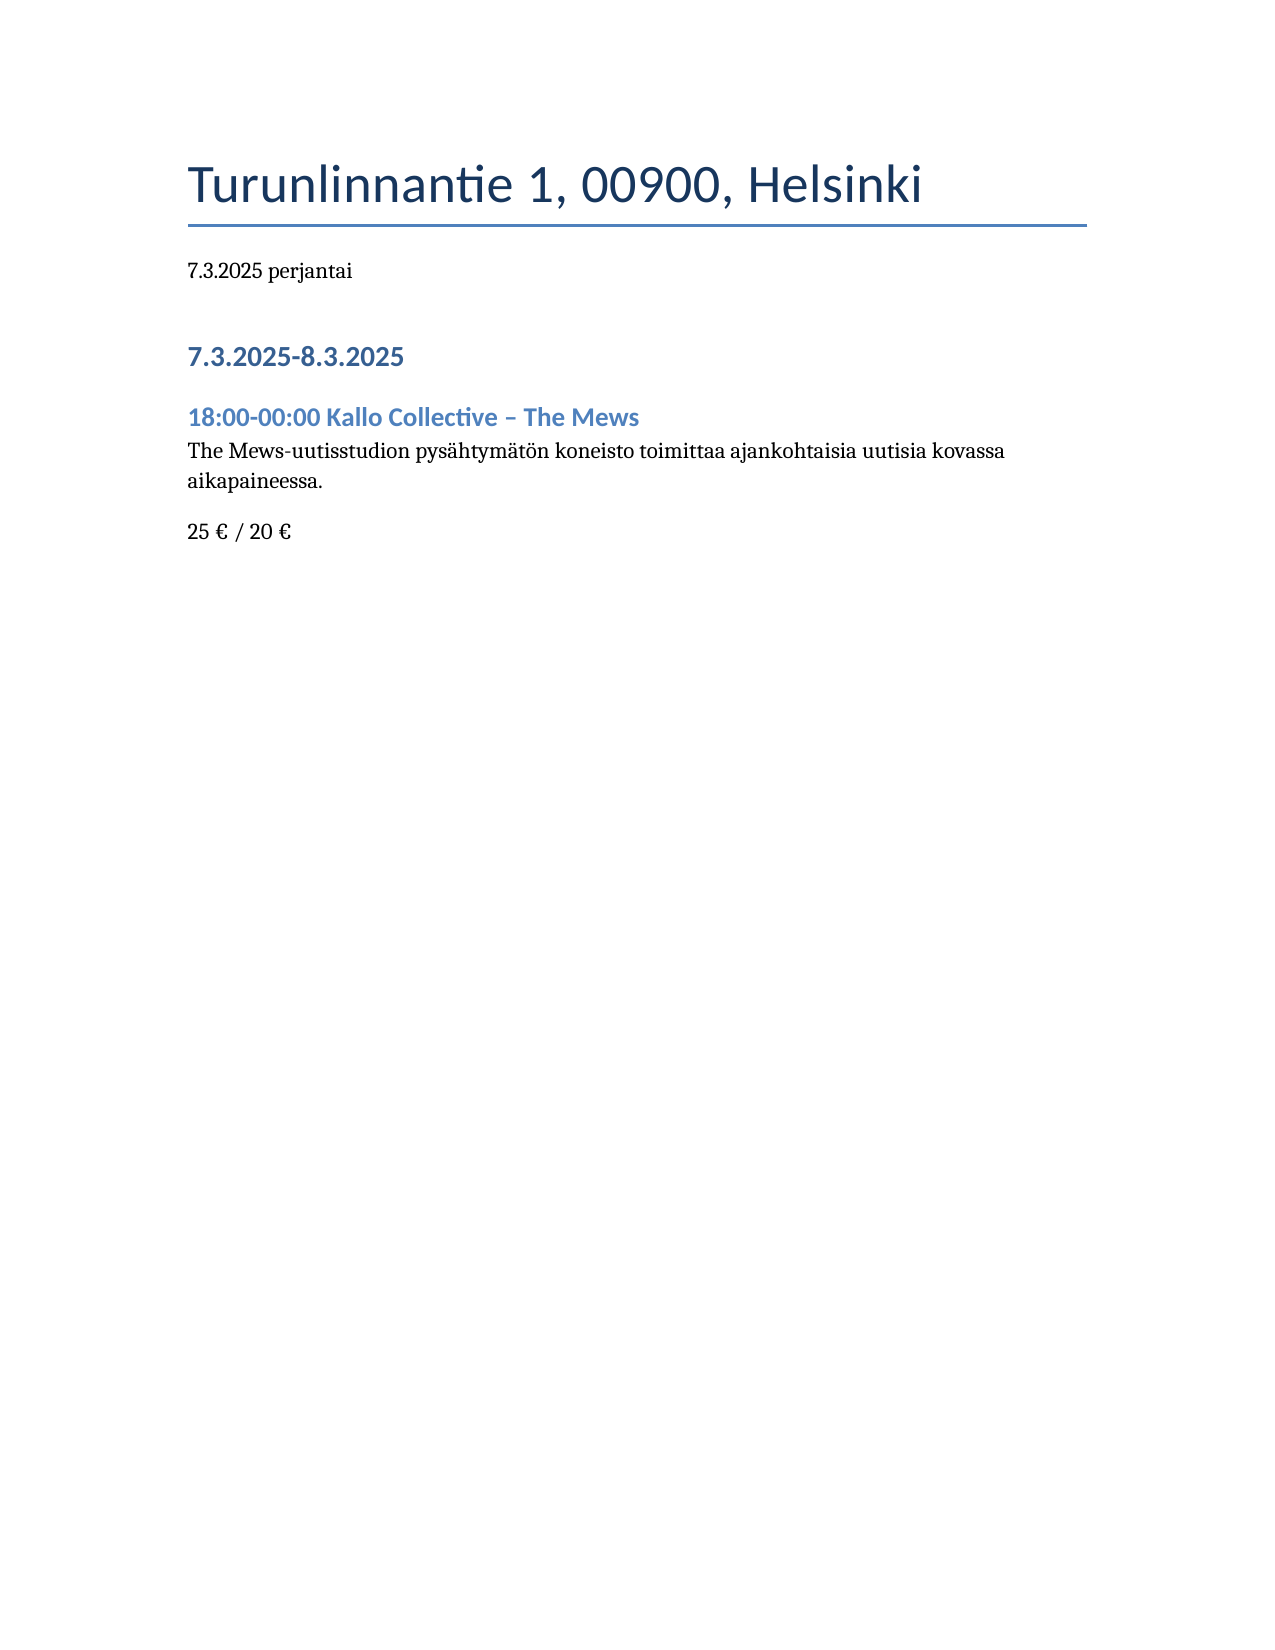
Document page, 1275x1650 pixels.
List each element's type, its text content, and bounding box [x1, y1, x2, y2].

title Turunlinnantie 1, 00900, Helsinki [187, 150, 1087, 227]
subtitle 18:00-00:00 Kallo Collective – The Mews [187, 400, 1087, 433]
text The Mews-uutisstudion pysähtymätön koneisto toimittaa ajankohtaisia uutisia kovassa aikapaineessa. [187, 438, 1087, 494]
text 25 € / 20 € [187, 519, 1087, 545]
text 7.3.2025 perjantai [187, 258, 1087, 284]
subtitle 7.3.2025-8.3.2025 [187, 338, 1087, 374]
